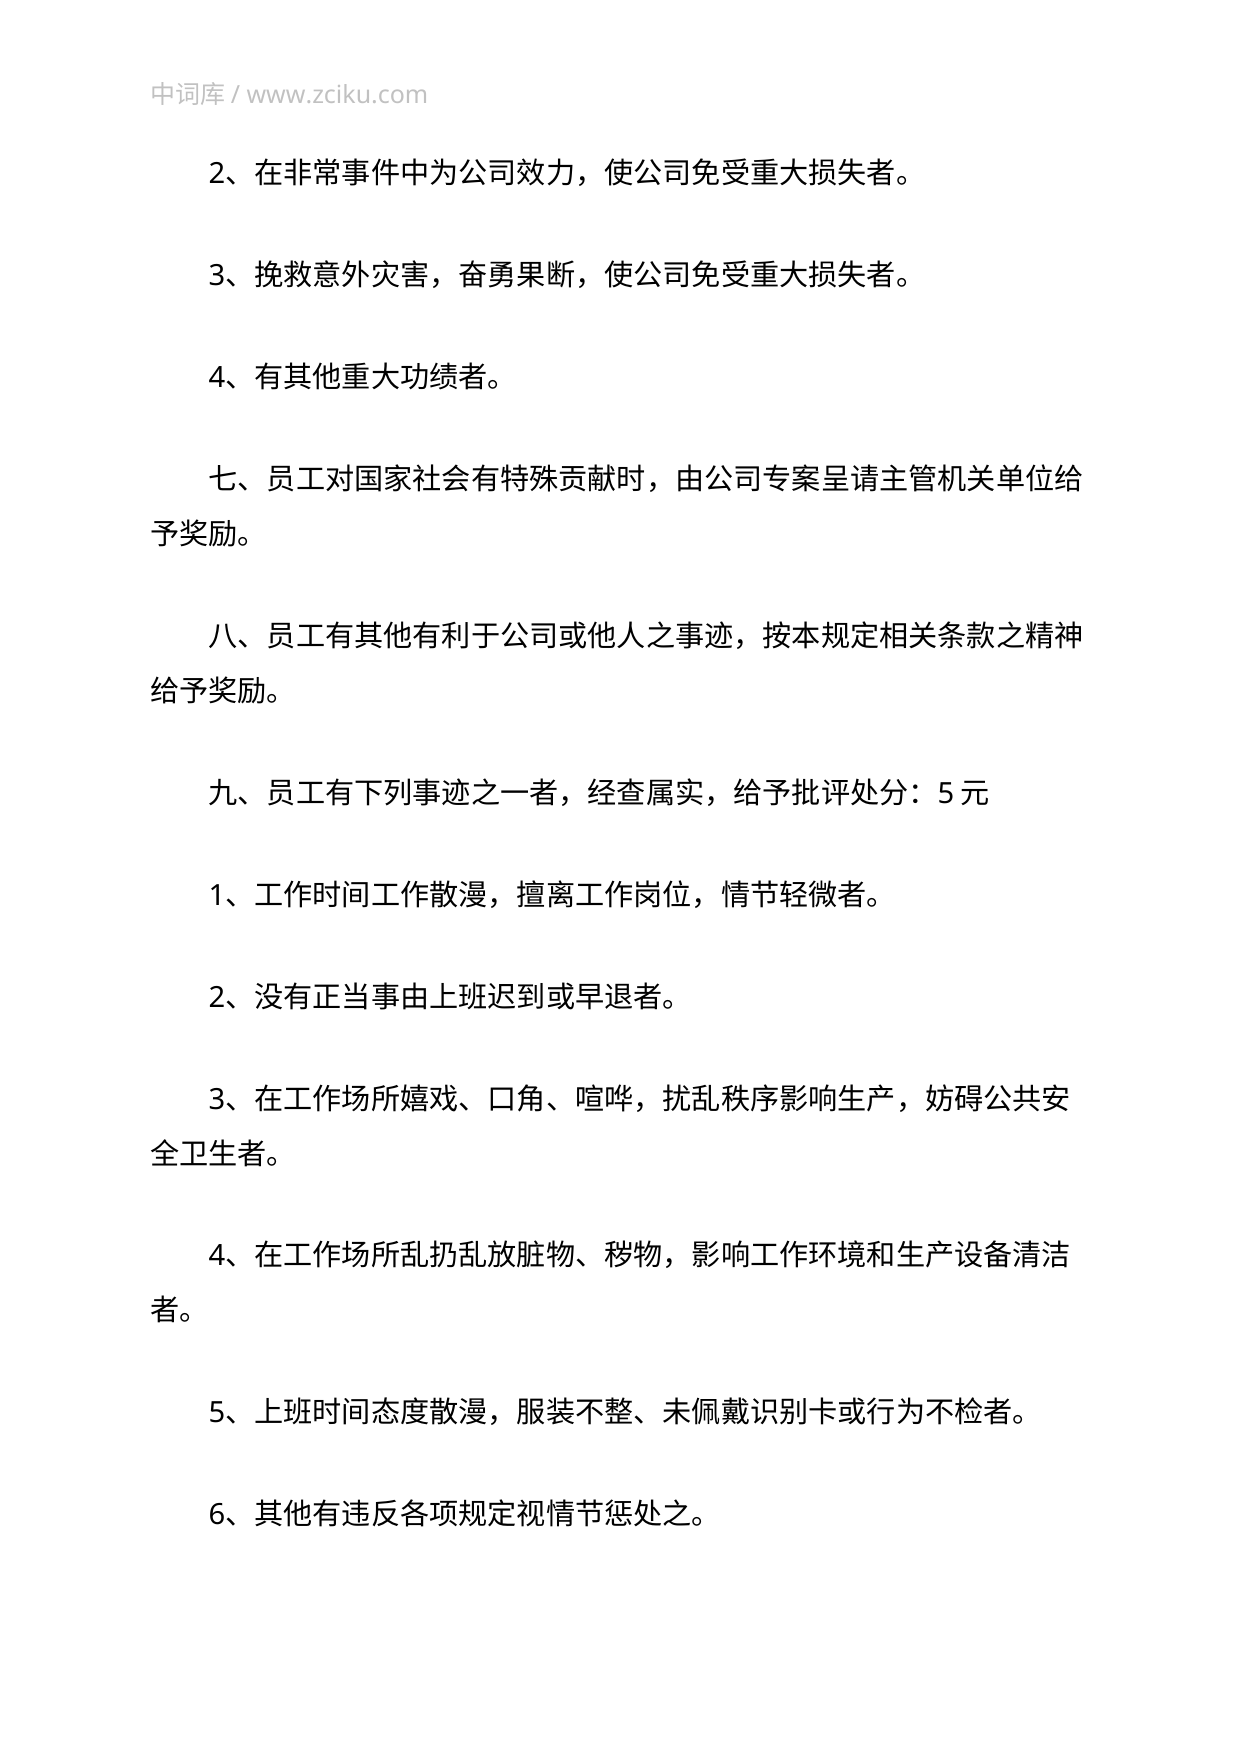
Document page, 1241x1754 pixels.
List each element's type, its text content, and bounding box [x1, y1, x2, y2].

text 2、没有正当事由上班迟到或早退者。 [150, 973, 1090, 1016]
text 4、在工作场所乱扔乱放脏物、秽物，影响工作环境和生产设备清洁者。 [150, 1232, 1090, 1329]
text 2、在非常事件中为公司效力，使公司免受重大损失者。 [150, 150, 1090, 192]
text 4、有其他重大功绩者。 [150, 354, 1090, 396]
text 6、其他有违反各项规定视情节惩处之。 [150, 1491, 1090, 1533]
text 七、员工对国家社会有特殊贡献时，由公司专案呈请主管机关单位给予奖励。 [150, 456, 1090, 553]
text 3、挽救意外灾害，奋勇果断，使公司免受重大损失者。 [150, 252, 1090, 294]
text 九、员工有下列事迹之一者，经查属实，给予批评处分：5元 [150, 769, 1090, 812]
text 八、员工有其他有利于公司或他人之事迹，按本规定相关条款之精神给予奖励。 [150, 613, 1090, 710]
text 3、在工作场所嬉戏、口角、喧哗，扰乱秩序影响生产，妨碍公共安全卫生者。 [150, 1075, 1090, 1172]
text 1、工作时间工作散漫，擅离工作岗位，情节轻微者。 [150, 871, 1090, 914]
text 5、上班时间态度散漫，服装不整、未佩戴识别卡或行为不检者。 [150, 1389, 1090, 1431]
